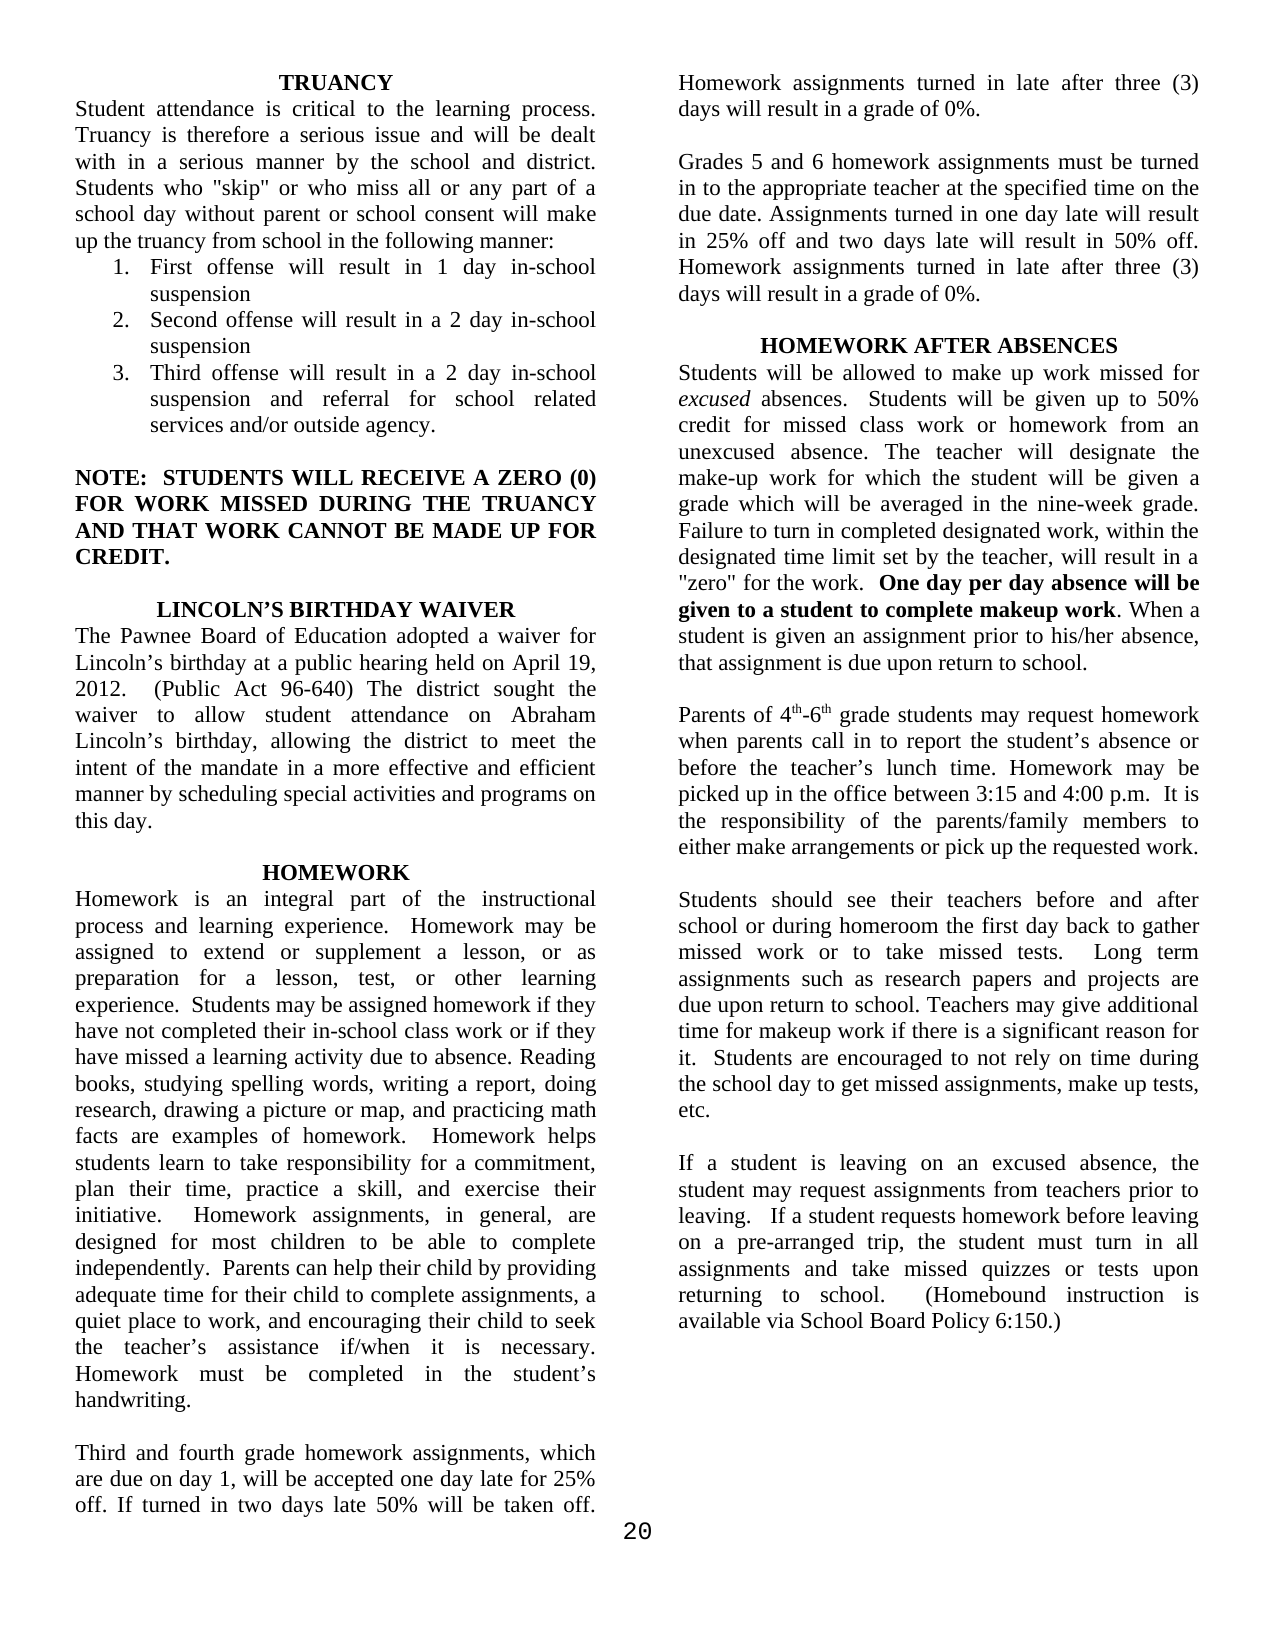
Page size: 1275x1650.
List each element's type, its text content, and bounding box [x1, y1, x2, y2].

text Parents of 4th-6th grade students may request homework when parents call in to report the student’s absence or before the teacher’s lunch time. Homework may be picked up in the office between 3:15 and 4:00 p.m. It is the responsibility of the parents/family members to either make arrangements or pick up the requested work. [678, 701, 1200, 859]
text Homework is an integral part of the instructional process and learning experience. Homework may be assigned to extend or supplement a lesson, or as preparation for a lesson, test, or other learning experience. Students may be assigned homework if they have not completed their in-school class work or if they have missed a learning activity due to absence. Reading books, studying spelling words, writing a report, doing research, drawing a picture or map, and practicing math facts are examples of homework. Homework helps students learn to take responsibility for a commitment, plan their time, practice a skill, and exercise their initiative. Homework assignments, in general, are designed for most children to be able to complete independently. Parents can help their child by providing adequate time for their child to complete assignments, a quiet place to work, and encouraging their child to seek the teacher’s assistance if/when it is necessary. Homework must be completed in the student’s handwriting. [75, 885, 597, 1412]
text Third and fourth grade homework assignments, which are due on day 1, will be accepted one day late for 25% off. If turned in two days late 50% will be taken off. Homework assignments turned in late after three (3) days will result in a grade of 0%. [75, 1439, 597, 1518]
list Second offense will result in a 2 day in-school suspension [112, 306, 597, 359]
text LINCOLN’S BIRTHDAY WAIVER [75, 596, 597, 622]
subtitle TRUANCY [75, 69, 597, 95]
text Students will be allowed to make up work missed for excused absences. Students will be given up to 50% credit for missed class work or homework from an unexcused absence. The teacher will designate the make-up work for which the student will be given a grade which will be averaged in the nine-week grade. Failure to turn in completed designated work, within the designated time limit set by the teacher, will result in a "zero" for the work. One day per day absence will be given to a student to complete makeup work. When a student is given an assignment prior to his/her absence, that assignment is due upon return to school. [678, 359, 1200, 675]
text NOTE: STUDENTS WILL RECEIVE A ZERO (0) FOR WORK MISSED DURING THE TRUANCY AND THAT WORK CANNOT BE MADE UP FOR CREDIT. [75, 464, 597, 569]
text Grades 5 and 6 homework assignments must be turned in to the appropriate teacher at the specified time on the due date. Assignments turned in one day late will result in 25% off and two days late will result in 50% off. Homework assignments turned in late after three (3) days will result in a grade of 0%. [678, 148, 1200, 306]
text Students should see their teachers before and after school or during homeroom the first day back to gather missed work or to take missed tests. Long term assignments such as research papers and projects are due upon return to school. Teachers may give additional time for makeup work if there is a significant reason for it. Students are encouraged to not rely on time during the school day to get missed assignments, make up tests, etc. [678, 886, 1200, 1123]
text If a student is leaving on an excused absence, the student may request assignments from teachers prior to leaving. If a student requests homework before leaving on a pre-arranged trip, the student must turn in all assignments and take missed quizzes or tests upon returning to school. (Homebound instruction is available via School Board Policy 6:150.) [678, 1149, 1200, 1334]
subtitle HOMEWORK AFTER ABSENCES [678, 332, 1200, 359]
list Third offense will result in a 2 day in-school suspension and referral for school related services and/or outside agency. [112, 359, 597, 438]
text Student attendance is critical to the learning process. Truancy is therefore a serious issue and will be dealt with in a serious manner by the school and district. Students who "skip" or who miss all or any part of a school day without parent or school consent will make up the truancy from school in the following manner: [75, 95, 597, 253]
subtitle HOMEWORK [75, 859, 597, 885]
text The Pawnee Board of Education adopted a waiver for Lincoln’s birthday at a public hearing held on April 19, 2012. (Public Act 96-640) The district sought the waiver to allow student attendance on Abraham Lincoln’s birthday, allowing the district to meet the intent of the mandate in a more effective and efficient manner by scheduling special activities and programs on this day. [75, 622, 597, 833]
list First offense will result in 1 day in-school suspension [112, 253, 597, 306]
text Third and fourth grade homework assignments, which are due on day 1, will be accepted one day late for 25% off. If turned in two days late 50% will be taken off. Homework assignments turned in late after three (3) days will result in a grade of 0%. [678, 69, 1200, 121]
